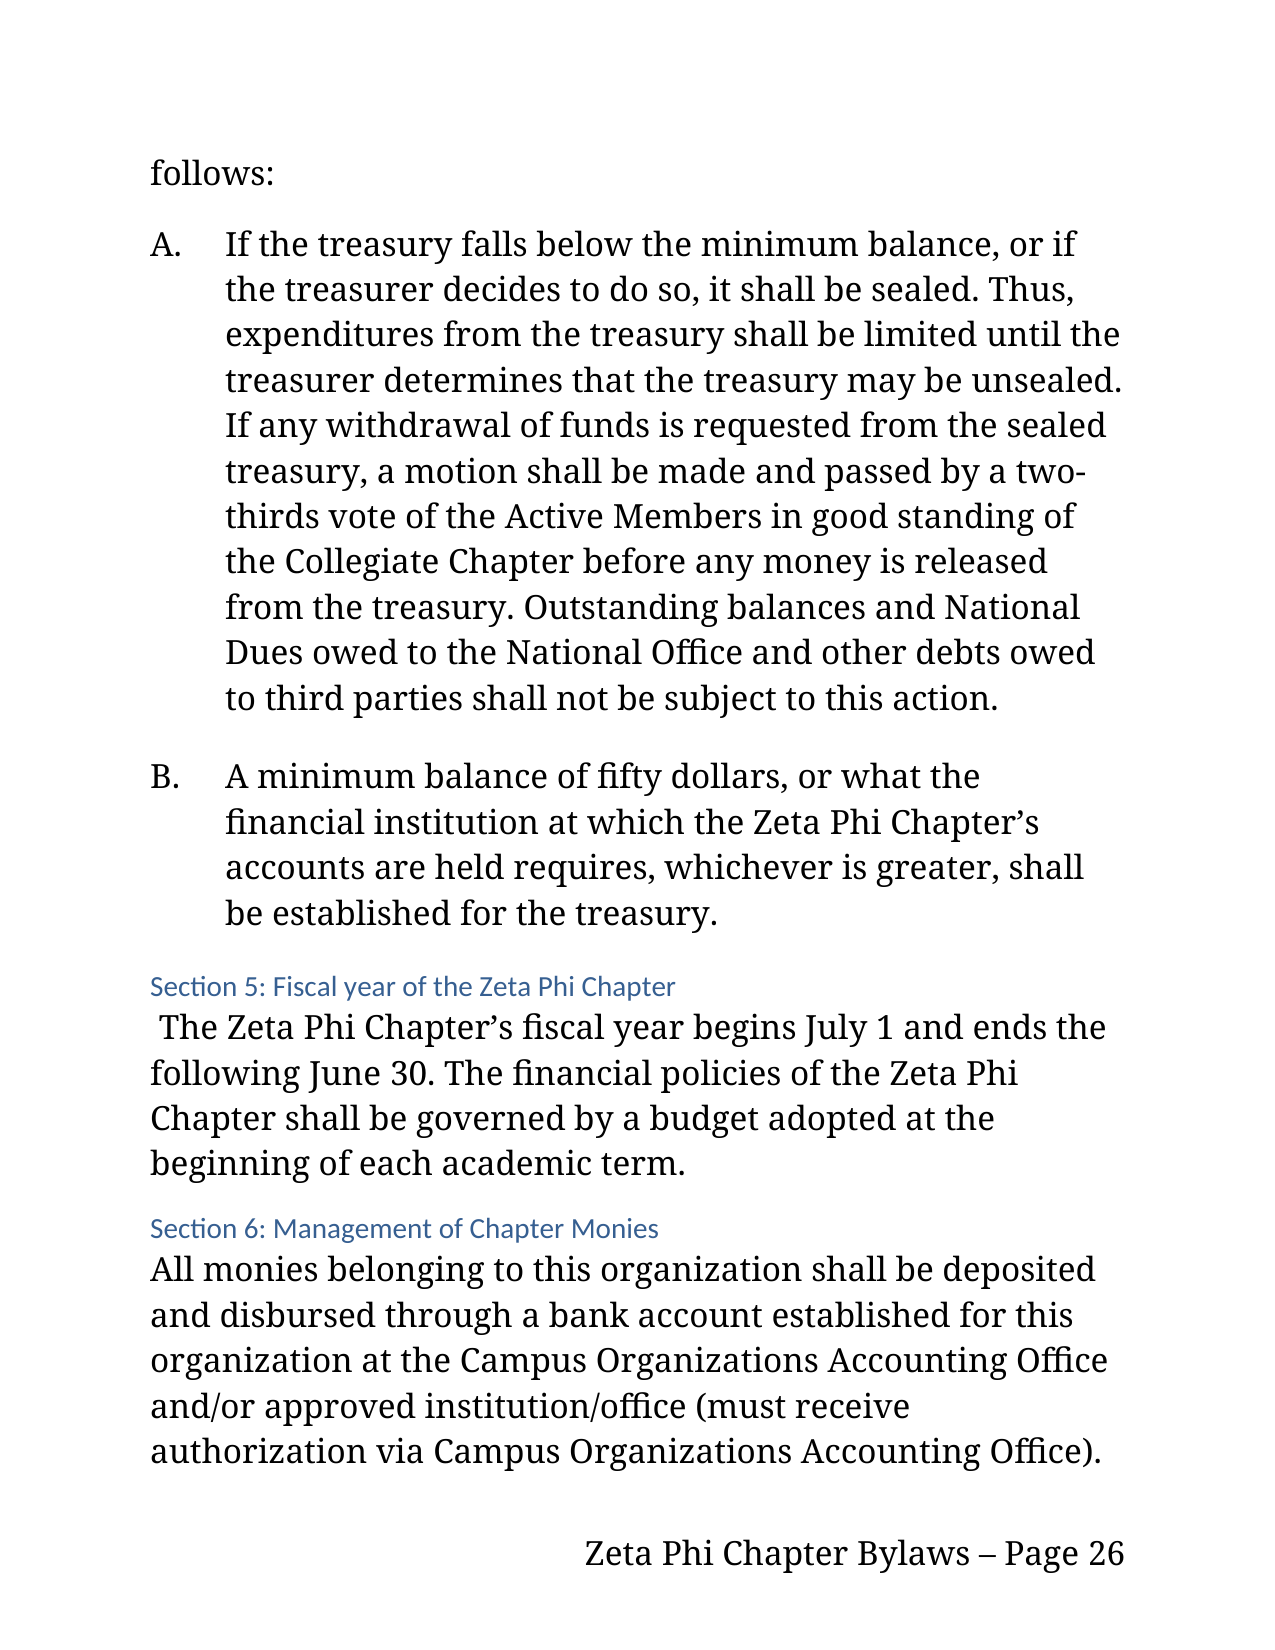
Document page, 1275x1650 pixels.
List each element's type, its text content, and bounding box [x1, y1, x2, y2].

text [150, 150, 1125, 195]
subtitle Section 5: Fiscal year of the Zeta Phi Chapter [150, 968, 1125, 1004]
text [150, 1246, 1125, 1473]
list A minimum balance of fifty dollars, or what the financial institution at which the Zeta Phi Chapter’s accounts are held requires, whichever is greater, shall be established for the treasury. [150, 753, 1125, 935]
subtitle Section 6: Management of Chapter Monies [150, 1211, 1125, 1246]
list If the treasury falls below the minimum balance, or if the treasurer decides to do so, it shall be sealed. Thus, expenditures from the treasury shall be limited until the treasurer determines that the treasury may be unsealed. If any withdrawal of funds is requested from the sealed treasury, a motion shall be made and passed by a two-thirds vote of the Active Members in good standing of the Collegiate Chapter before any money is released from the treasury. Outstanding balances and National Dues owed to the National Office and other debts owed to third parties shall not be subject to this action. [150, 220, 1125, 720]
text The Zeta Phi Chapter’s fiscal year begins July 1 and ends the following June 30. The financial policies of the Zeta Phi Chapter shall be governed by a budget adopted at the beginning of each academic term. [150, 1004, 1125, 1186]
